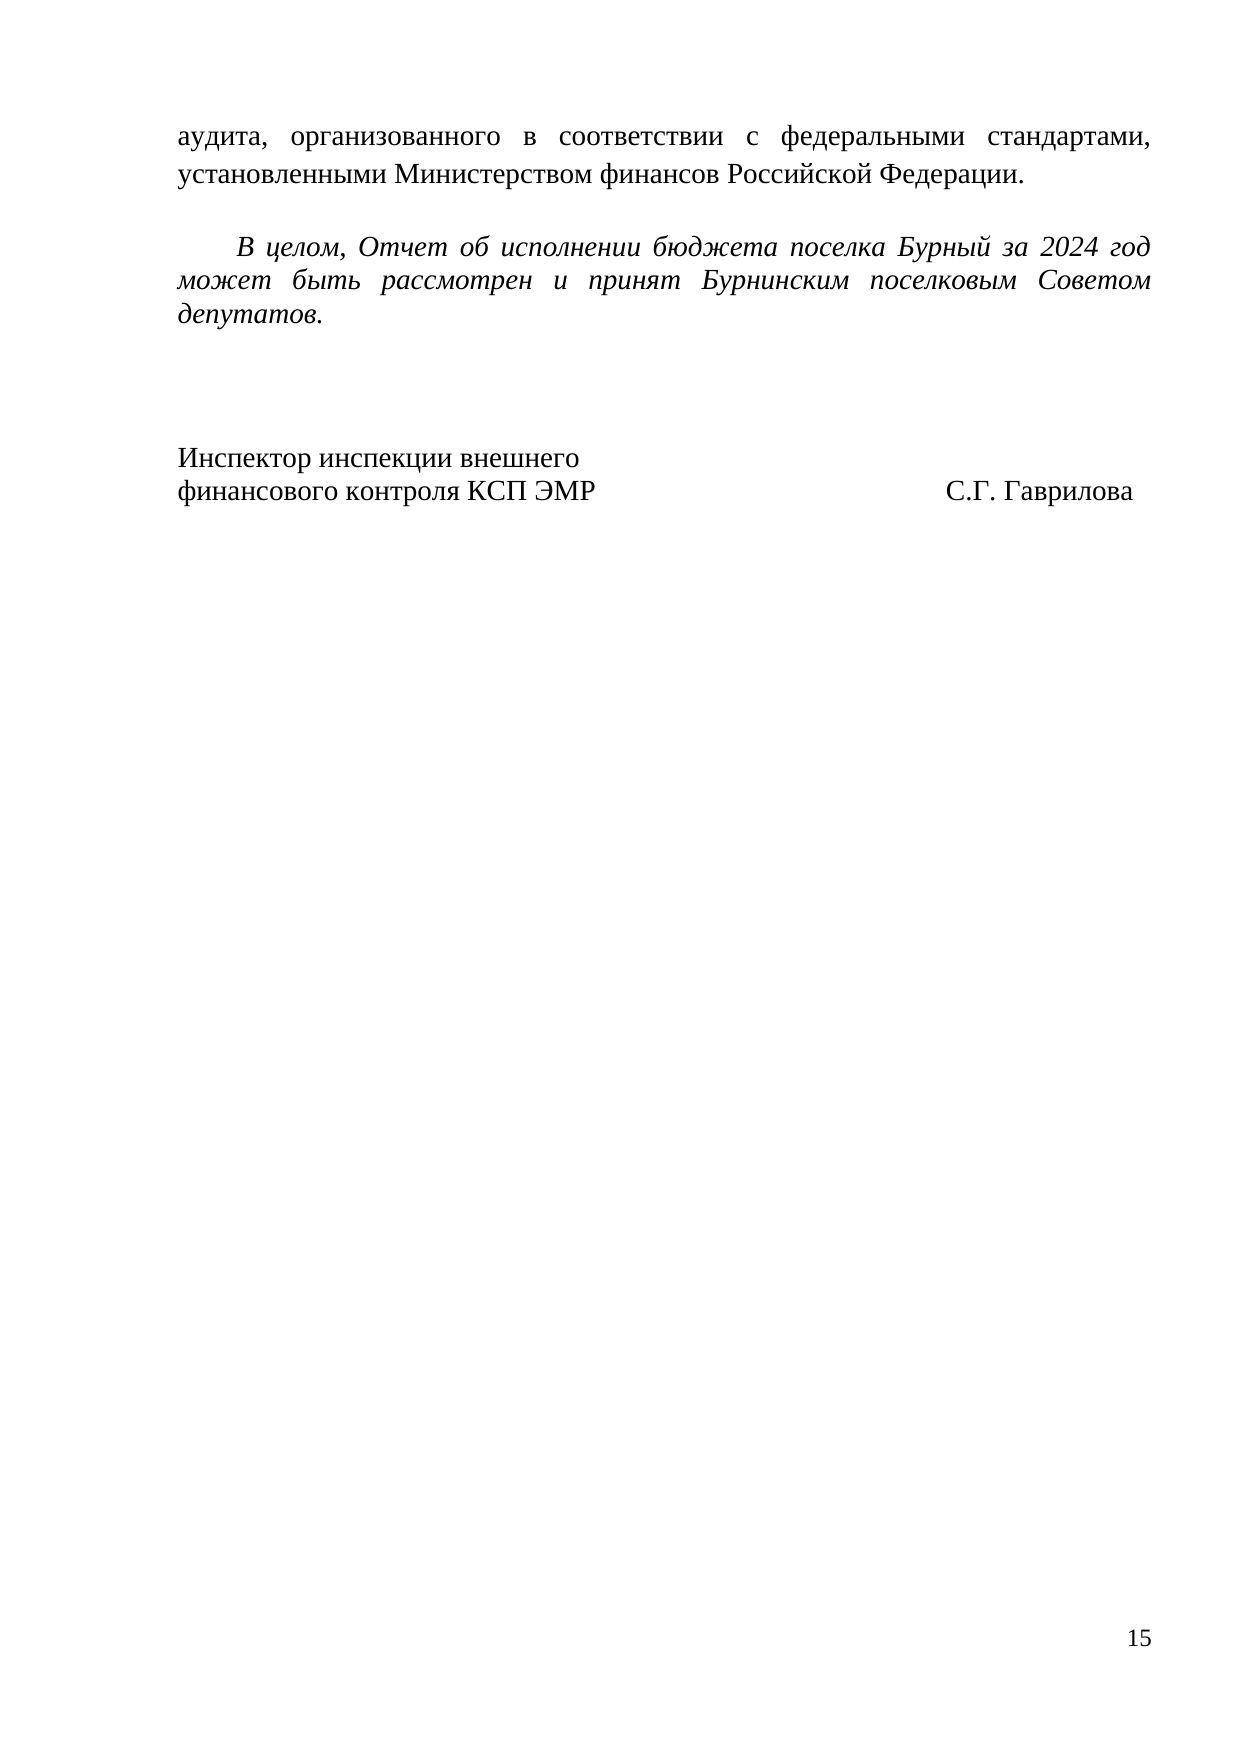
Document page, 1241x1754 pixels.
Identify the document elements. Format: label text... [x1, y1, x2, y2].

text финансового контроля КСП ЭМР С.Г. Гаврилова [177, 473, 1152, 507]
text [177, 118, 1152, 190]
text Инспектор инспекции внешнего [177, 440, 1152, 473]
text В целом, Отчет об исполнении бюджета поселка Бурный за 2024 год может быть рассмотрен и принят Бурнинским поселковым Советом депутатов. [177, 229, 1152, 329]
